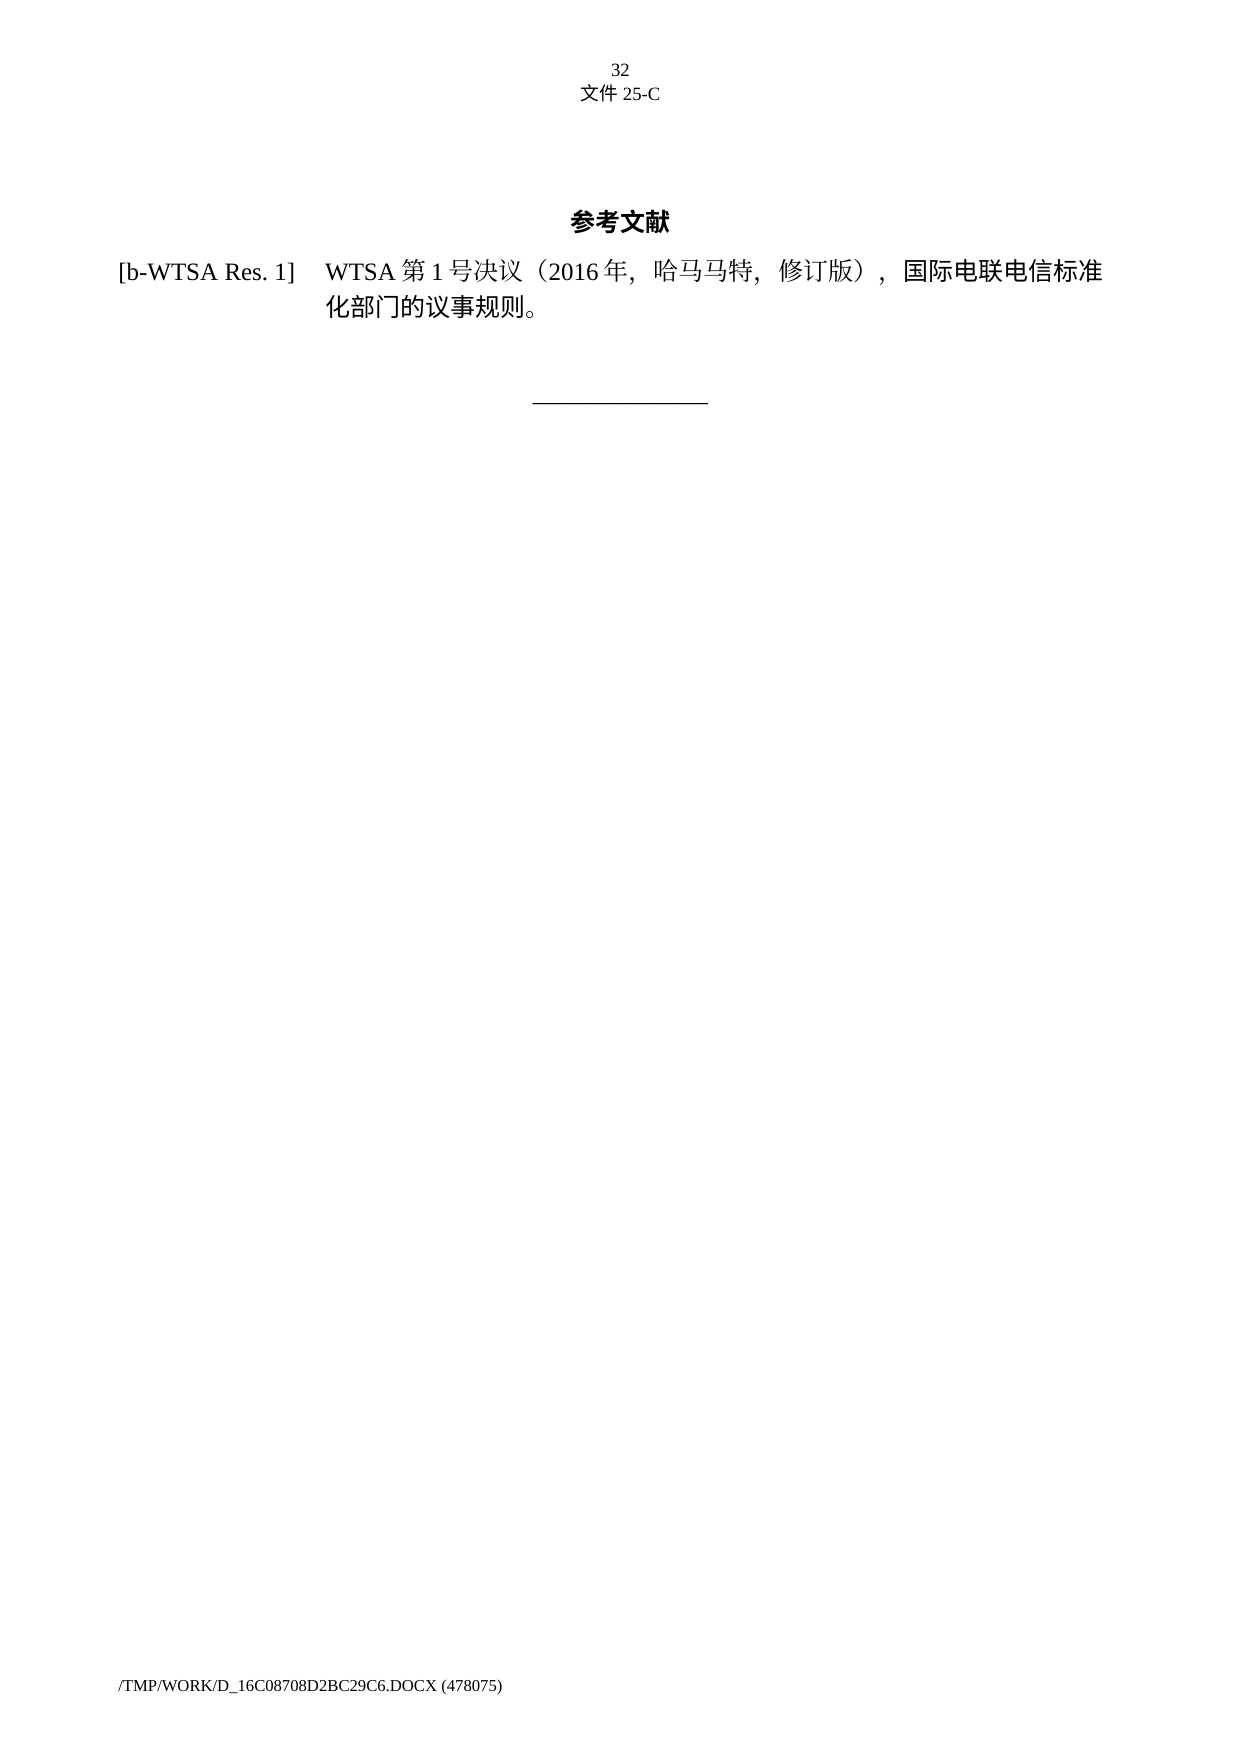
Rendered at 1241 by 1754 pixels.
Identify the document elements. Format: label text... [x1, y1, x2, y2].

text [b-WTSA Res. 1] WTSA第1号决议（2016年，哈马马特，修订版），国际电联电信标准化部门的议事规则。 [118, 251, 1122, 324]
title 参考文献 [118, 203, 1122, 239]
text ______________ [118, 378, 1122, 406]
